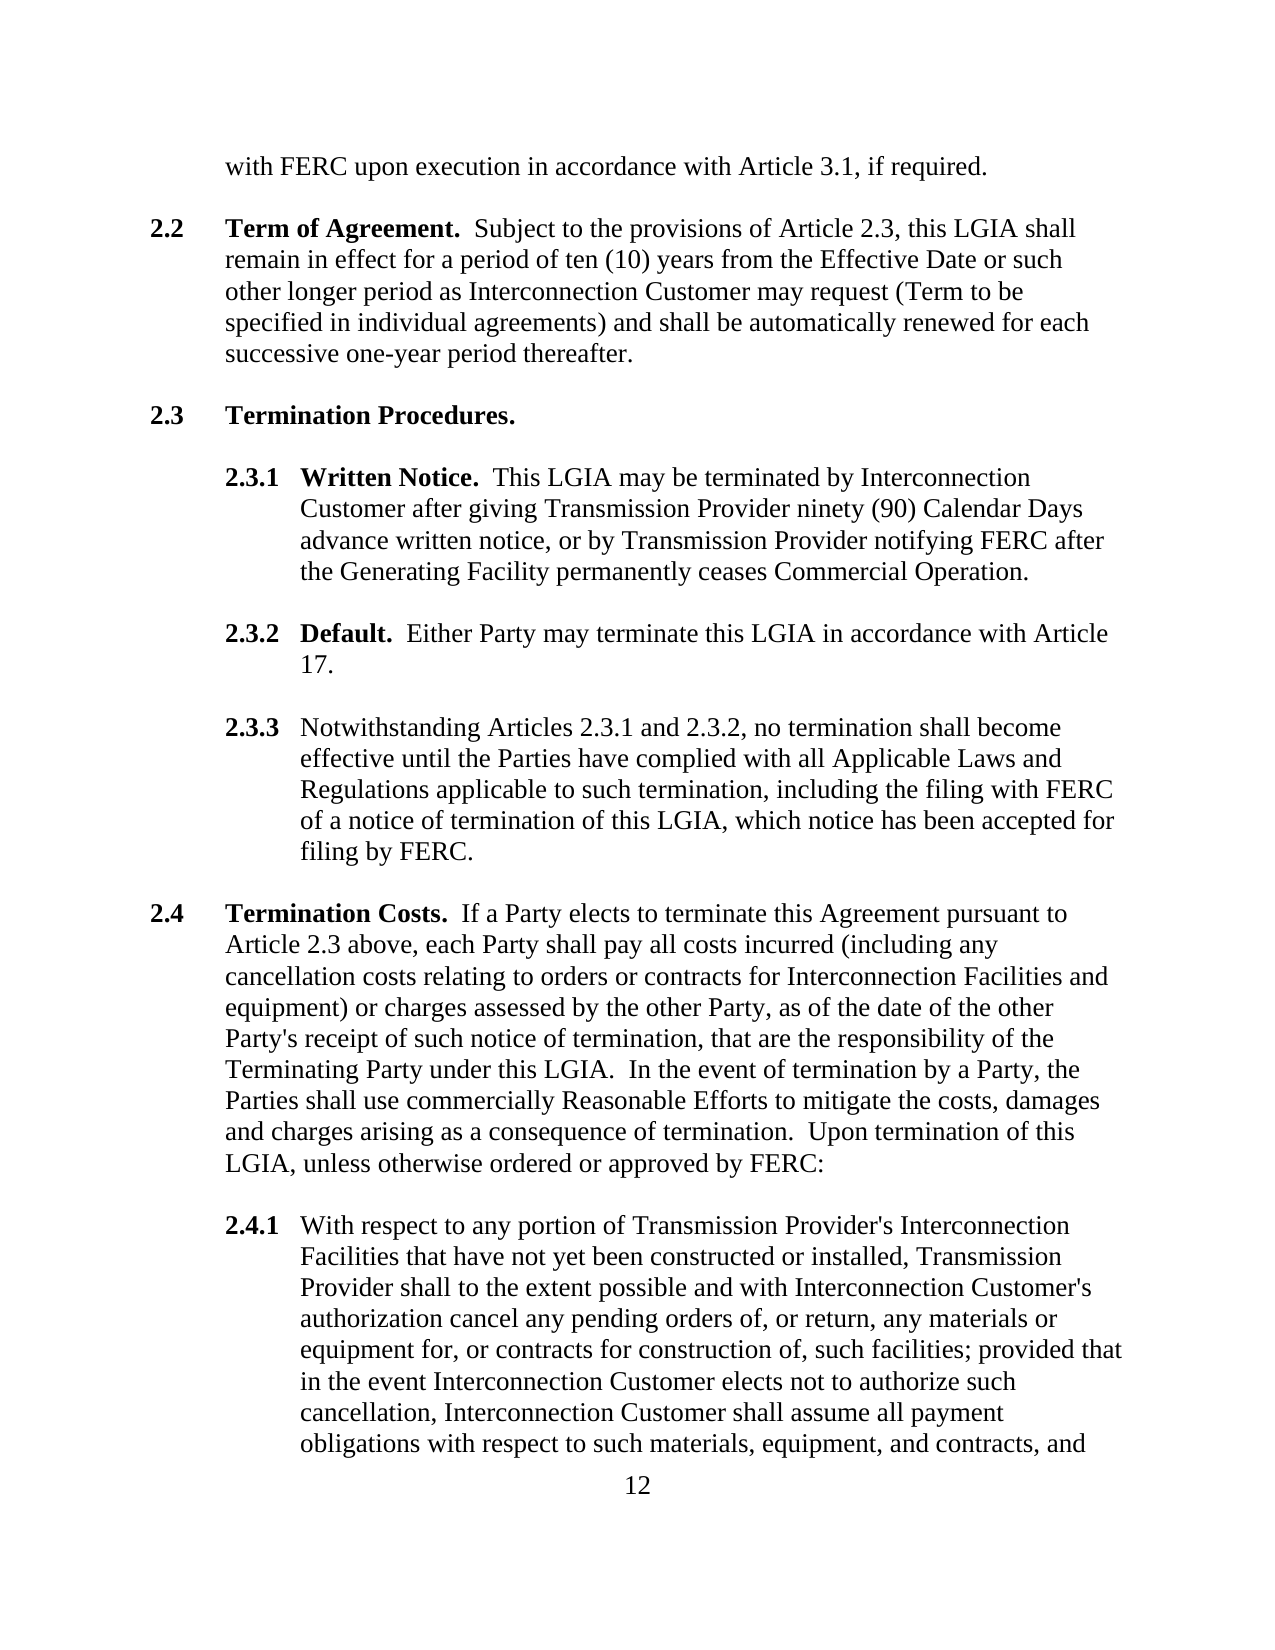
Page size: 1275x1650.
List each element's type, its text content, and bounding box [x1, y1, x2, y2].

subtitle 2.3.2 Default . Either Party may terminate this LGIA in accordance with Article 17. [150, 617, 1125, 679]
subtitle 2.3 Termination Procedures . [150, 399, 1125, 430]
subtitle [150, 150, 1125, 181]
subtitle 2.3.3 Notwithstanding Articles 2.3.1 and 2.3.2, no termination shall become effective until the Parties have complied with all Applicable Laws and Regulations applicable to such termination, including the filing with FERC of a notice of termination of this LGIA, which notice has been accepted for filing by FERC. [150, 711, 1125, 866]
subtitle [150, 1209, 1125, 1458]
subtitle 2.3.1 Written Notice . This LGIA may be terminated by Interconnection Customer after giving Transmission Provider ninety (90) Calendar Days advance written notice, or by Transmission Provider notifying FERC after the Generating Facility permanently ceases Commercial Operation. [150, 461, 1125, 586]
subtitle 2.2 Term of Agreement . Subject to the provisions of Article 2.3, this LGIA shall remain in effect for a period of ten (10) years from the Effective Date or such other longer period as Interconnection Customer may request (Term to be specified in individual agreements) and shall be automatically renewed for each successive one-year period thereafter. [150, 212, 1125, 368]
subtitle 2.4 Termination Costs . If a Party elects to terminate this Agreement pursuant to Article 2.3 above, each Party shall pay all costs incurred (including any cancellation costs relating to orders or contracts for Interconnection Facilities and equipment) or charges assessed by the other Party, as of the date of the other Party's receipt of such notice of termination, that are the responsibility of the Terminating Party under this LGIA. In the event of termination by a Party, the Parties shall use commercially Reasonable Efforts to mitigate the costs, damages and charges arising as a consequence of termination. Upon termination of this LGIA, unless otherwise ordered or approved by FERC: [150, 897, 1125, 1178]
